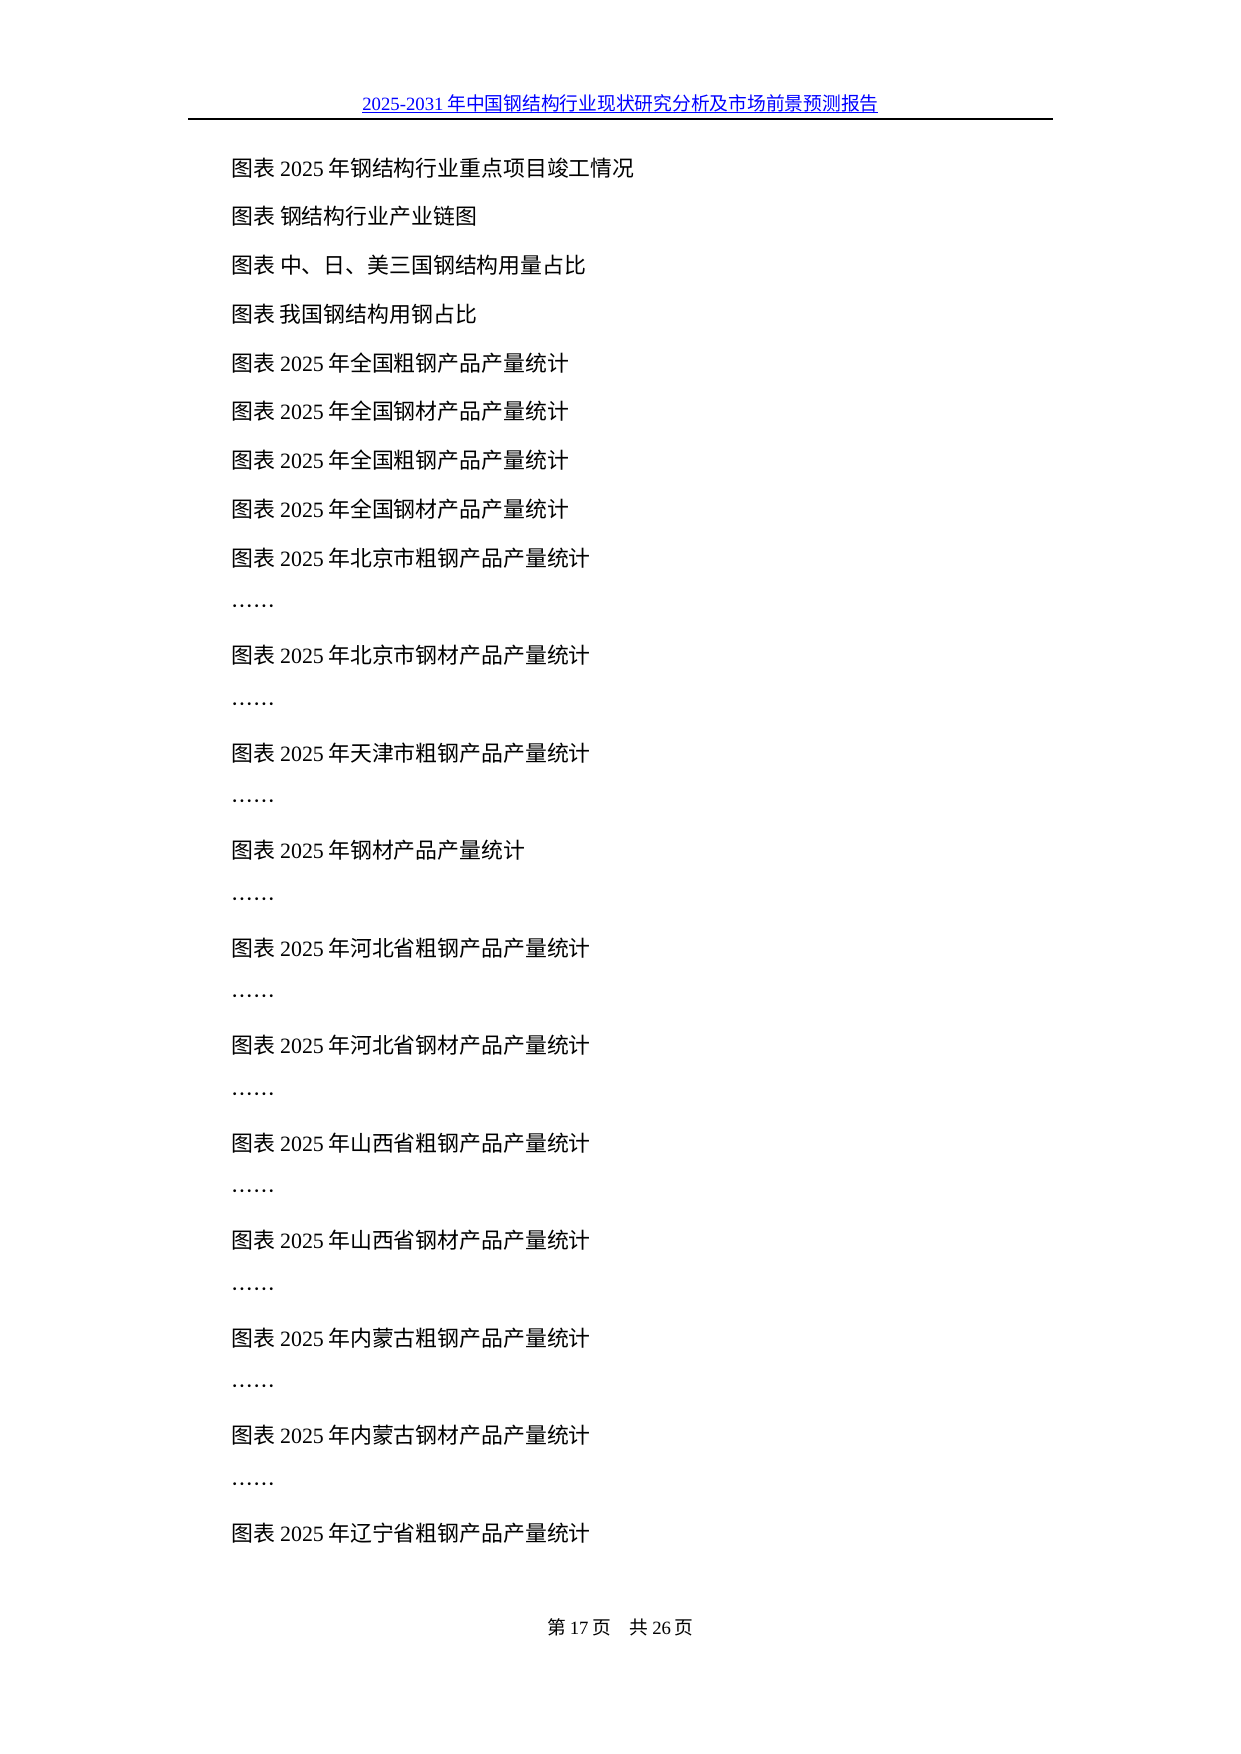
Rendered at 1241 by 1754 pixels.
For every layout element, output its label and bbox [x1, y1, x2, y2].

text [187, 150, 1053, 1548]
